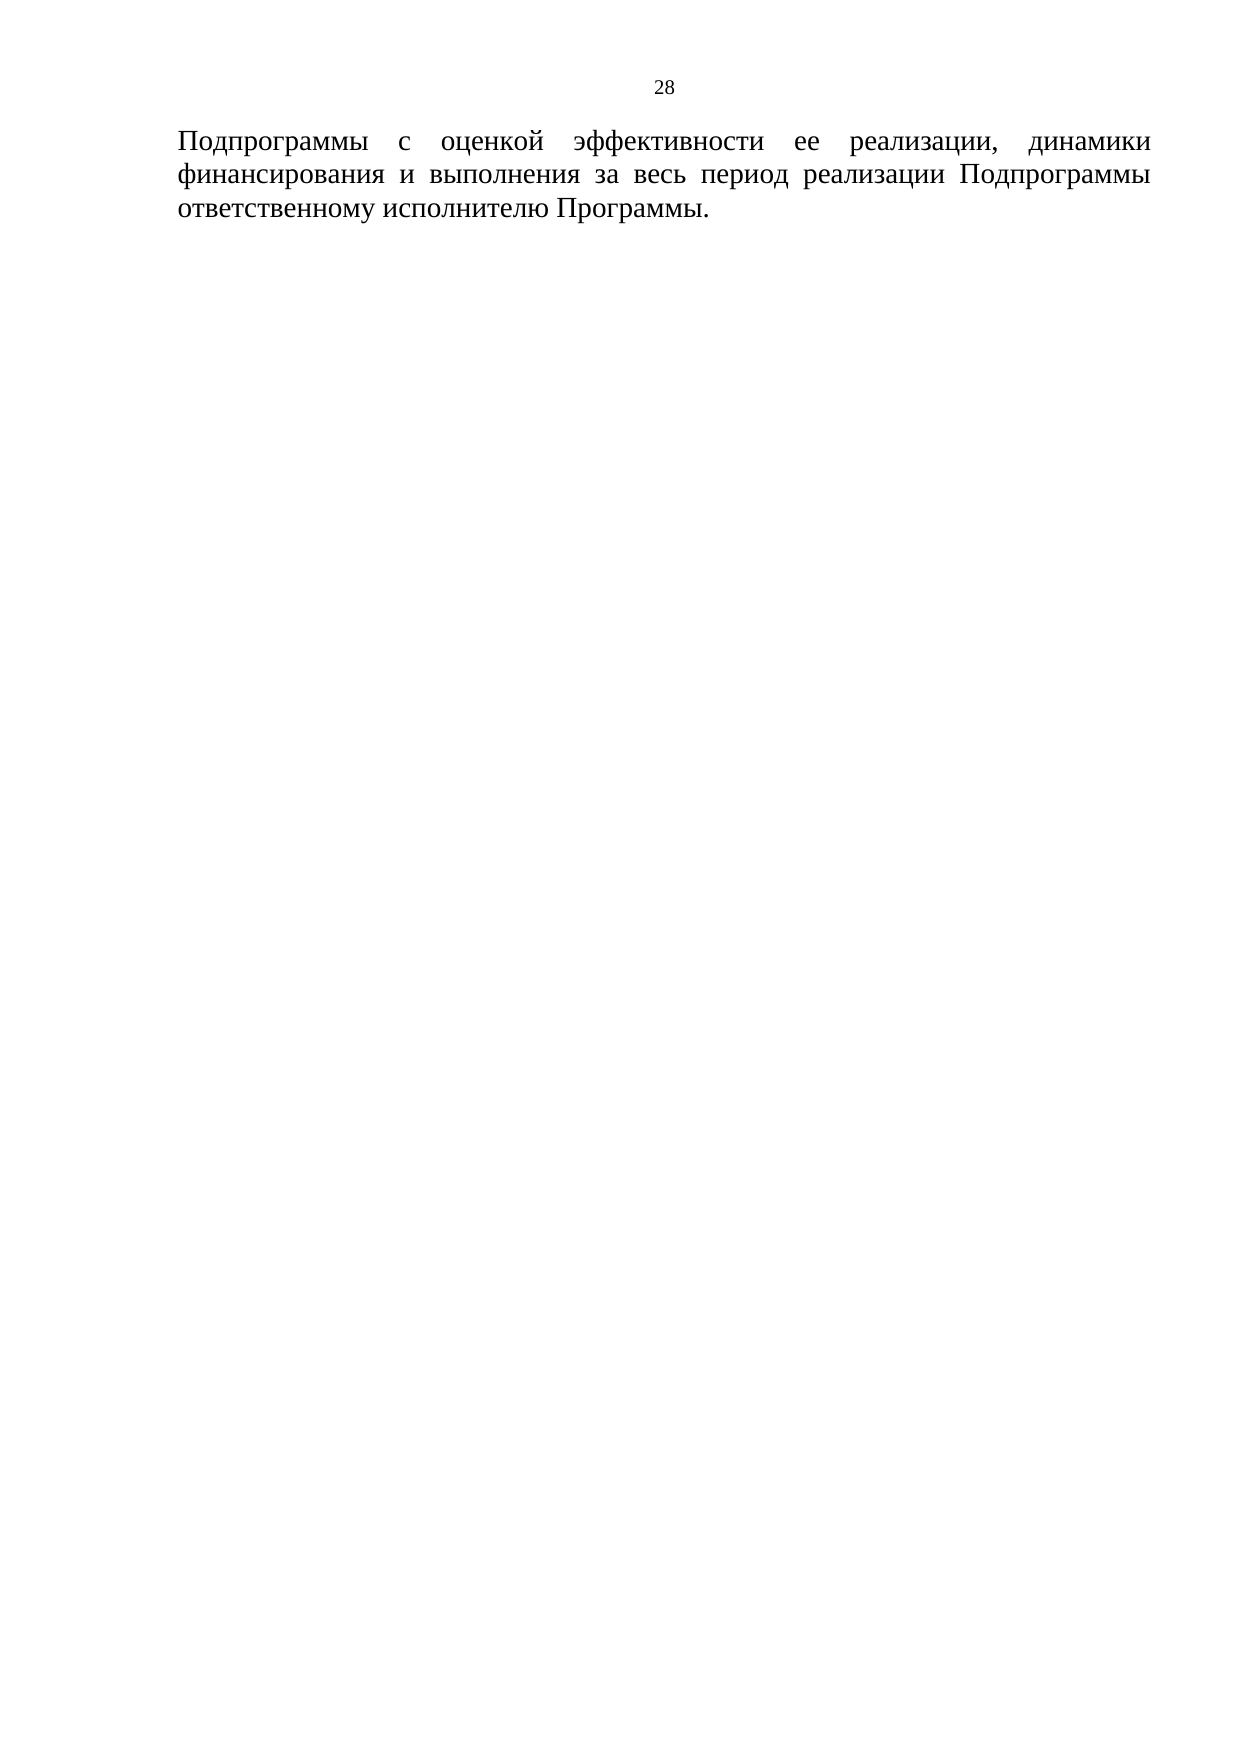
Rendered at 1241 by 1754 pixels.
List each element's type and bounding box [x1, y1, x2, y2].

text [177, 123, 1152, 224]
